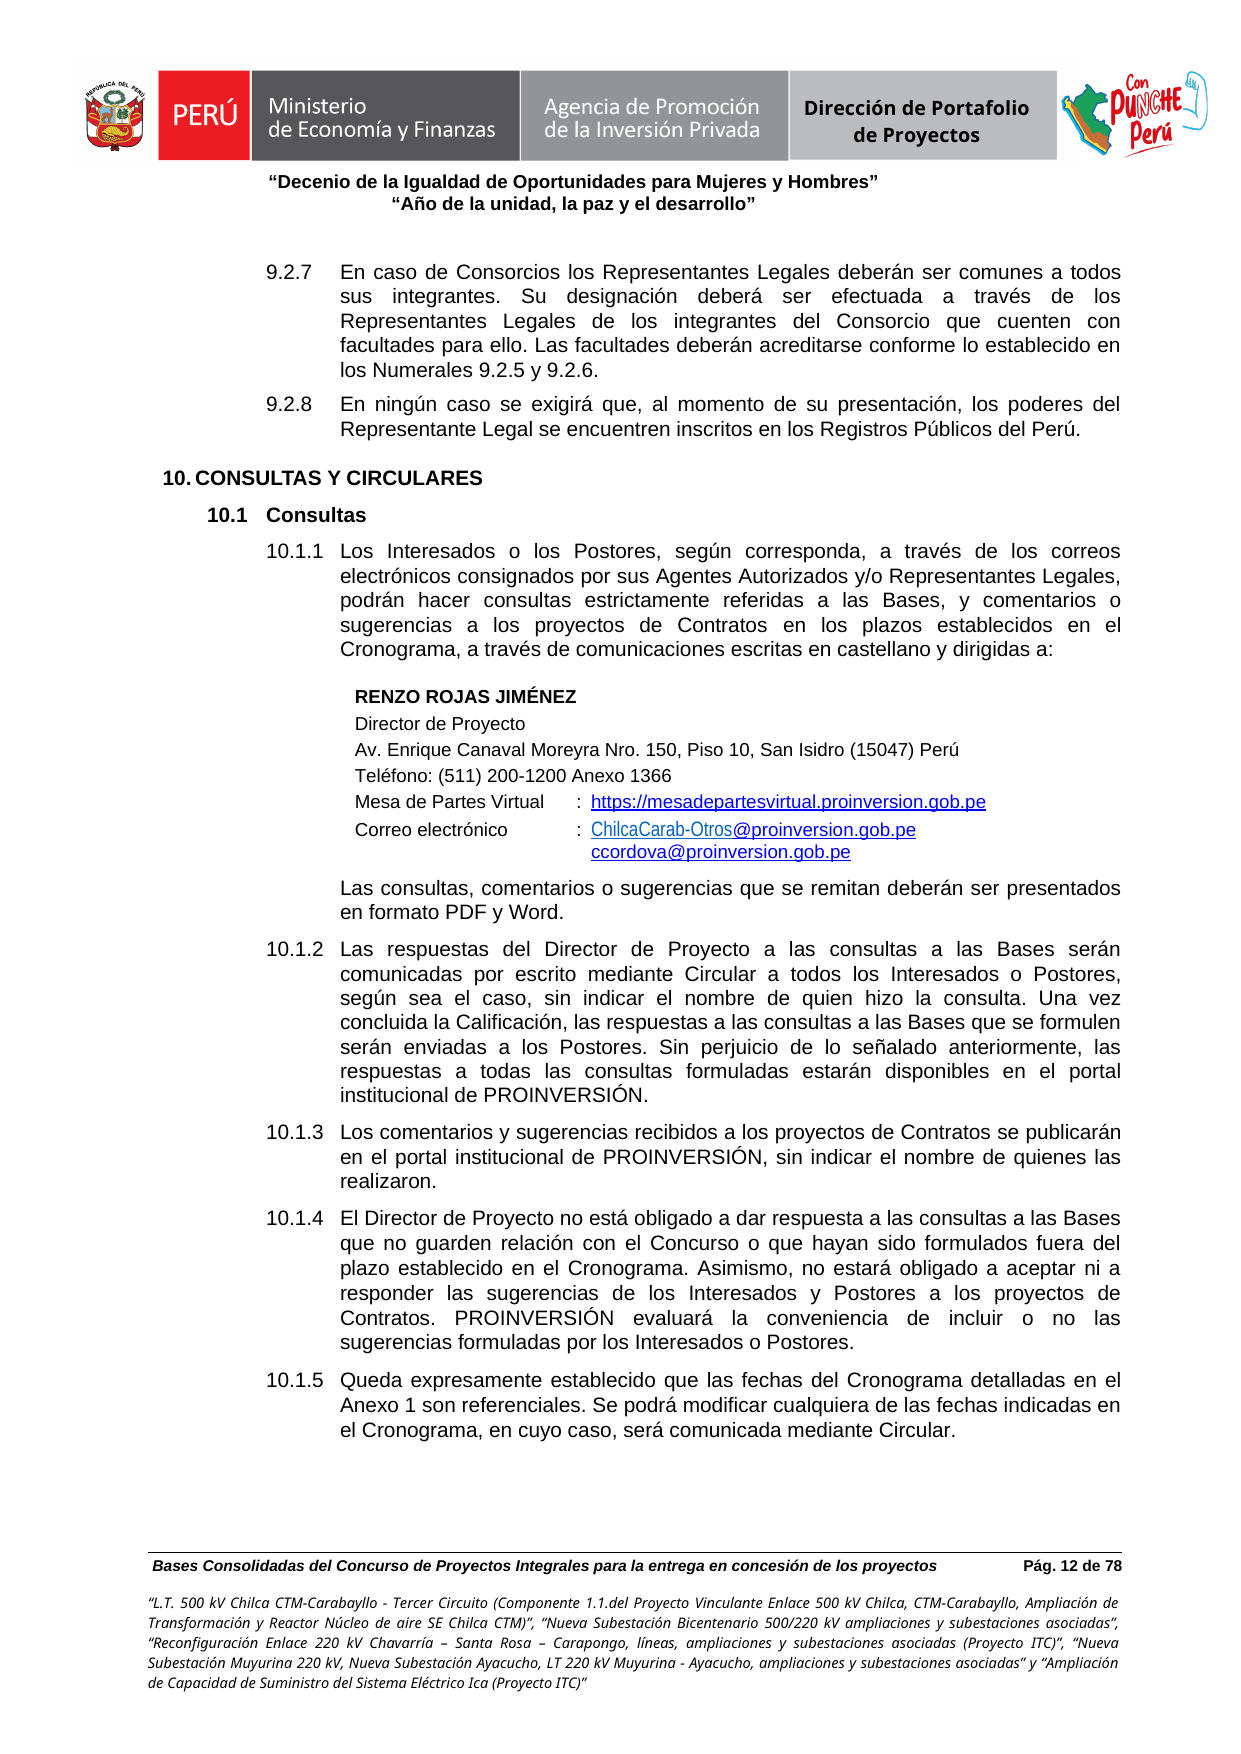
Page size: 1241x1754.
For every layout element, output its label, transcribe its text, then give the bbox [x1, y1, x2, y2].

text 10.1 Consultas [207, 502, 1122, 526]
text Teléfono: (511) 200-1200 Anexo 1366 [354, 764, 1122, 786]
list Los comentarios y sugerencias recibidos a los proyectos de Contratos se publicarán en el portal institucional de PROINVERSIÓN, sin indicar el nombre de quienes las realizaron. [266, 1120, 1122, 1193]
list El Director de Proyecto no está obligado a dar respuesta a las consultas a las Bases que no guarden relación con el Concurso o que hayan sido formulados fuera del plazo establecido en el Cronograma. Asimismo, no estará obligado a aceptar ni a responder las sugerencias de los Interesados y Postores a los proyectos de Contratos. PROINVERSIÓN evaluará la conveniencia de incluir o no las sugerencias formuladas por los Interesados o Postores. [266, 1206, 1122, 1354]
text RENZO ROJAS JIMÉNEZ [354, 686, 1122, 708]
text Correo electrónico : ChilcaCarab-Otros@proinversion.gob.pe [354, 817, 1078, 841]
text Director de Proyecto [354, 712, 1122, 734]
list Las respuestas del Director de Proyecto a las consultas a las Bases serán comunicadas por escrito mediante Circular a todos los Interesados o Postores, según sea el caso, sin indicar el nombre de quien hizo la consulta. Una vez concluida la Calificación, las respuestas a las consultas a las Bases que se formulen serán enviadas a los Postores. Sin perjuicio de lo señalado anteriormente, las respuestas a todas las consultas formuladas estarán disponibles en el portal institucional de PROINVERSIÓN. [266, 937, 1122, 1107]
list Queda expresamente establecido que las fechas del Cronograma detalladas en el Anexo 1 son referenciales. Se podrá modificar cualquiera de las fechas indicadas en el Cronograma, en cuyo caso, será comunicada mediante Circular. [266, 1368, 1122, 1441]
list En caso de Consorcios los Representantes Legales deberán ser comunes a todos sus integrantes. Su designación deberá ser efectuada a través de los Representantes Legales de los integrantes del Consorcio que cuenten con facultades para ello. Las facultades deberán acreditarse conforme lo establecido en los Numerales 9.2.5 y 9.2.6. [266, 260, 1122, 381]
text Mesa de Partes Virtual : https://mesadepartesvirtual.proinversion.gob.pe [354, 791, 1078, 812]
text Las consultas, comentarios o sugerencias que se remitan deberán ser presentados en formato PDF y Word. [340, 876, 1122, 924]
list En ningún caso se exigirá que, al momento de su presentación, los poderes del Representante Legal se encuentren inscritos en los Registros Públicos del Perú. [266, 392, 1122, 441]
list Los Interesados o los Postores, según corresponda, a través de los correos electrónicos consignados por sus Agentes Autorizados y/o Representantes Legales, podrán hacer consultas estrictamente referidas a las Bases, y comentarios o sugerencias a los proyectos de Contratos en los plazos establecidos en el Cronograma, a través de comunicaciones escritas en castellano y dirigidas a: [266, 539, 1122, 661]
text ccordova@proinversion.gob.pe [561, 841, 1122, 863]
picture [71, 60, 1208, 167]
text Av. Enrique Canaval Moreyra Nro. 150, Piso 10, San Isidro (15047) Perú [354, 738, 1122, 760]
subtitle CONSULTAS y CIRCULARES [162, 466, 1122, 490]
